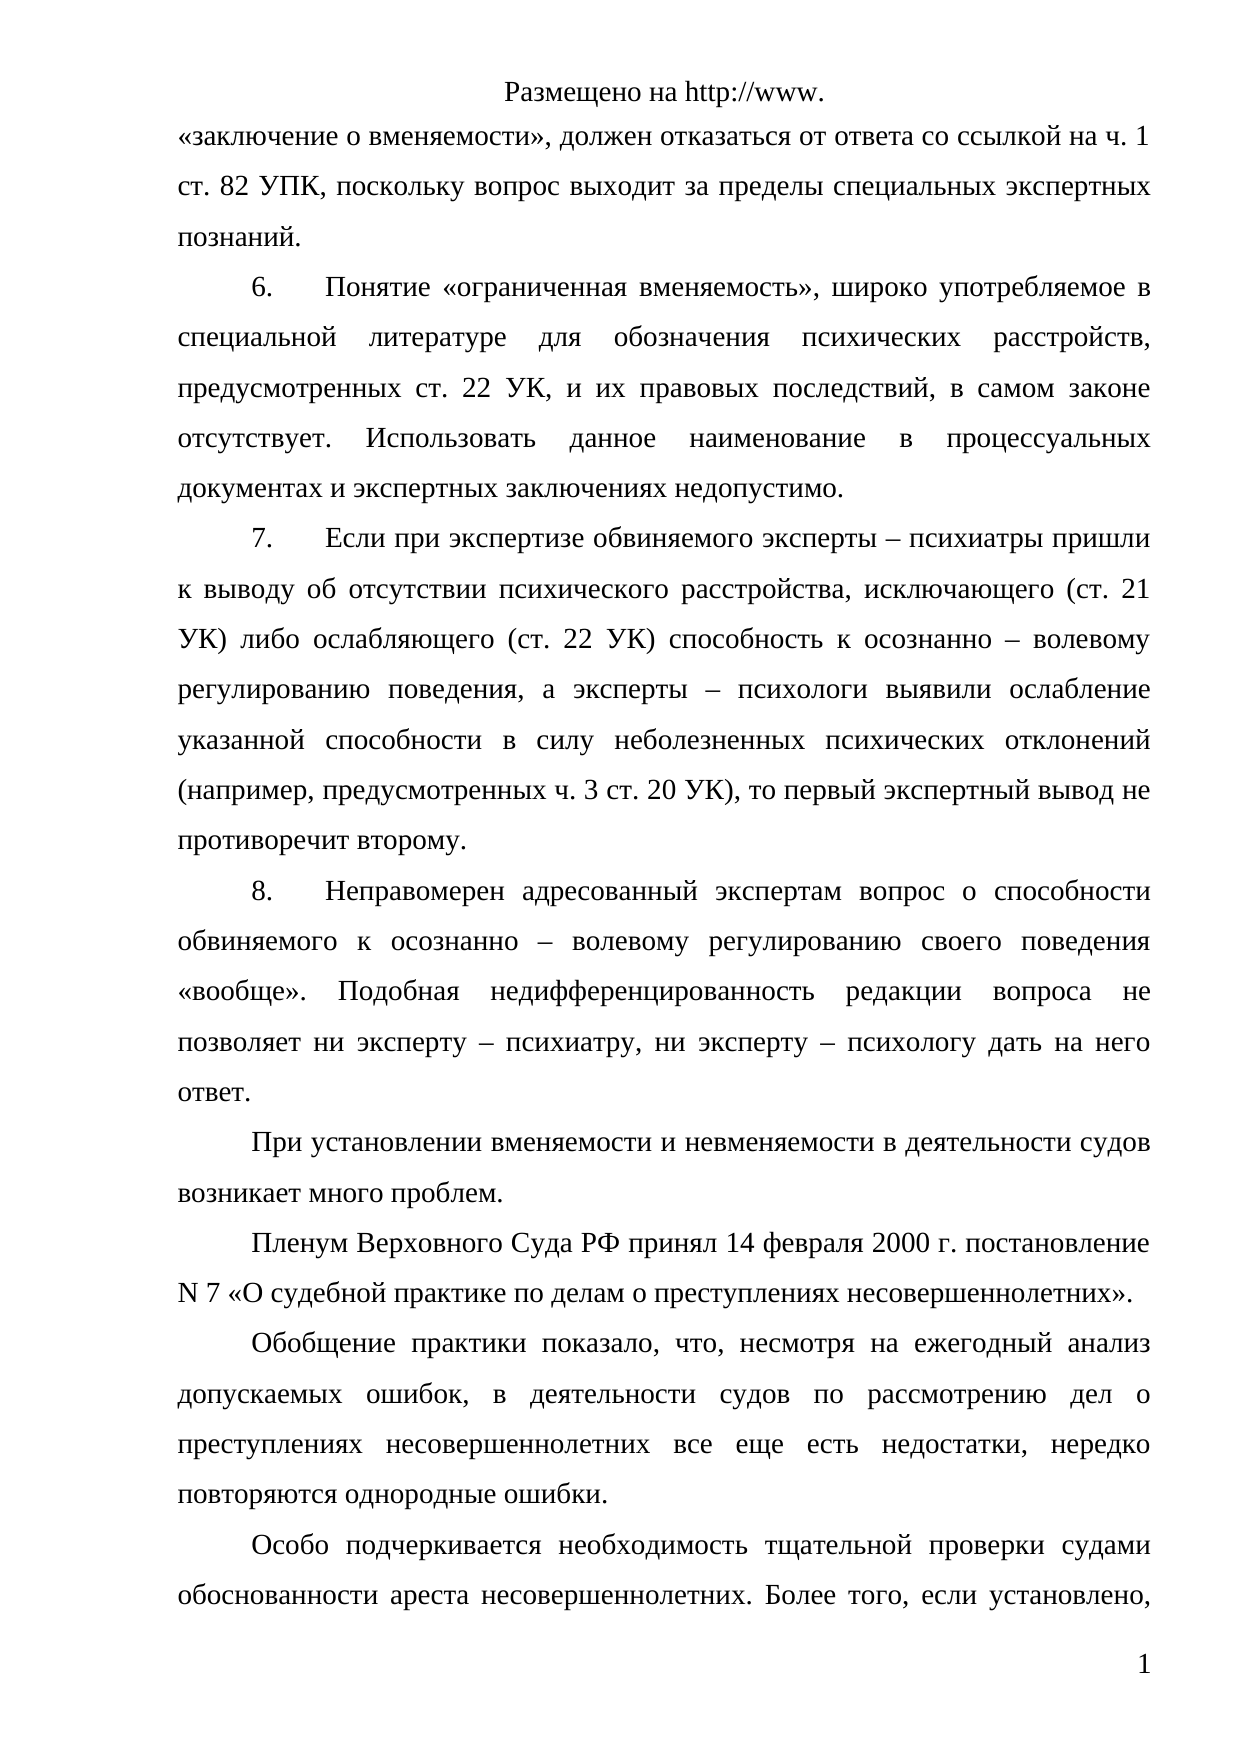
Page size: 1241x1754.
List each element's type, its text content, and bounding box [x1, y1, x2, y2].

list Если при экспертизе обвиняемого эксперты – психиатры пришли к выводу об отсутствии психического расстройства, исключающего (ст. 21 УК) либо ослабляющего (ст. 22 УК) способность к осознанно – волевому регулированию поведения, а эксперты – психологи выявили ослабление указанной способности в силу неболезненных психических отклонений (например, предусмотренных ч. 3 ст. 20 УК), то первый экспертный вывод не противоречит второму. [177, 521, 1152, 856]
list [177, 118, 1152, 252]
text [177, 1527, 1152, 1611]
text Пленум Верховного Суда РФ принял 14 февраля . постановление N 7 «О судебной практике по делам о преступлениях несовершеннолетних». [177, 1225, 1152, 1309]
text Обобщение практики показало, что, несмотря на ежегодный анализ допускаемых ошибок, в деятельности судов по рассмотрению дел о преступлениях несовершеннолетних все еще есть недостатки, нередко повторяются однородные ошибки. [177, 1326, 1152, 1510]
list Неправомерен адресованный экспертам вопрос о способности обвиняемого к осознанно – волевому регулированию своего поведения «вообще». Подобная недифференцированность редакции вопроса не позволяет ни эксперту – психиатру, ни эксперту – психологу дать на него ответ. [177, 873, 1152, 1108]
text При установлении вменяемости и невменяемости в деятельности судов возникает много проблем. [177, 1124, 1152, 1208]
list Понятие «ограниченная вменяемость», широко употребляемое в специальной литературе для обозначения психических расстройств, предусмотренных ст. 22 УК, и их правовых последствий, в самом законе отсутствует. Использовать данное наименование в процессуальных документах и экспертных заключениях недопустимо. [177, 269, 1152, 504]
